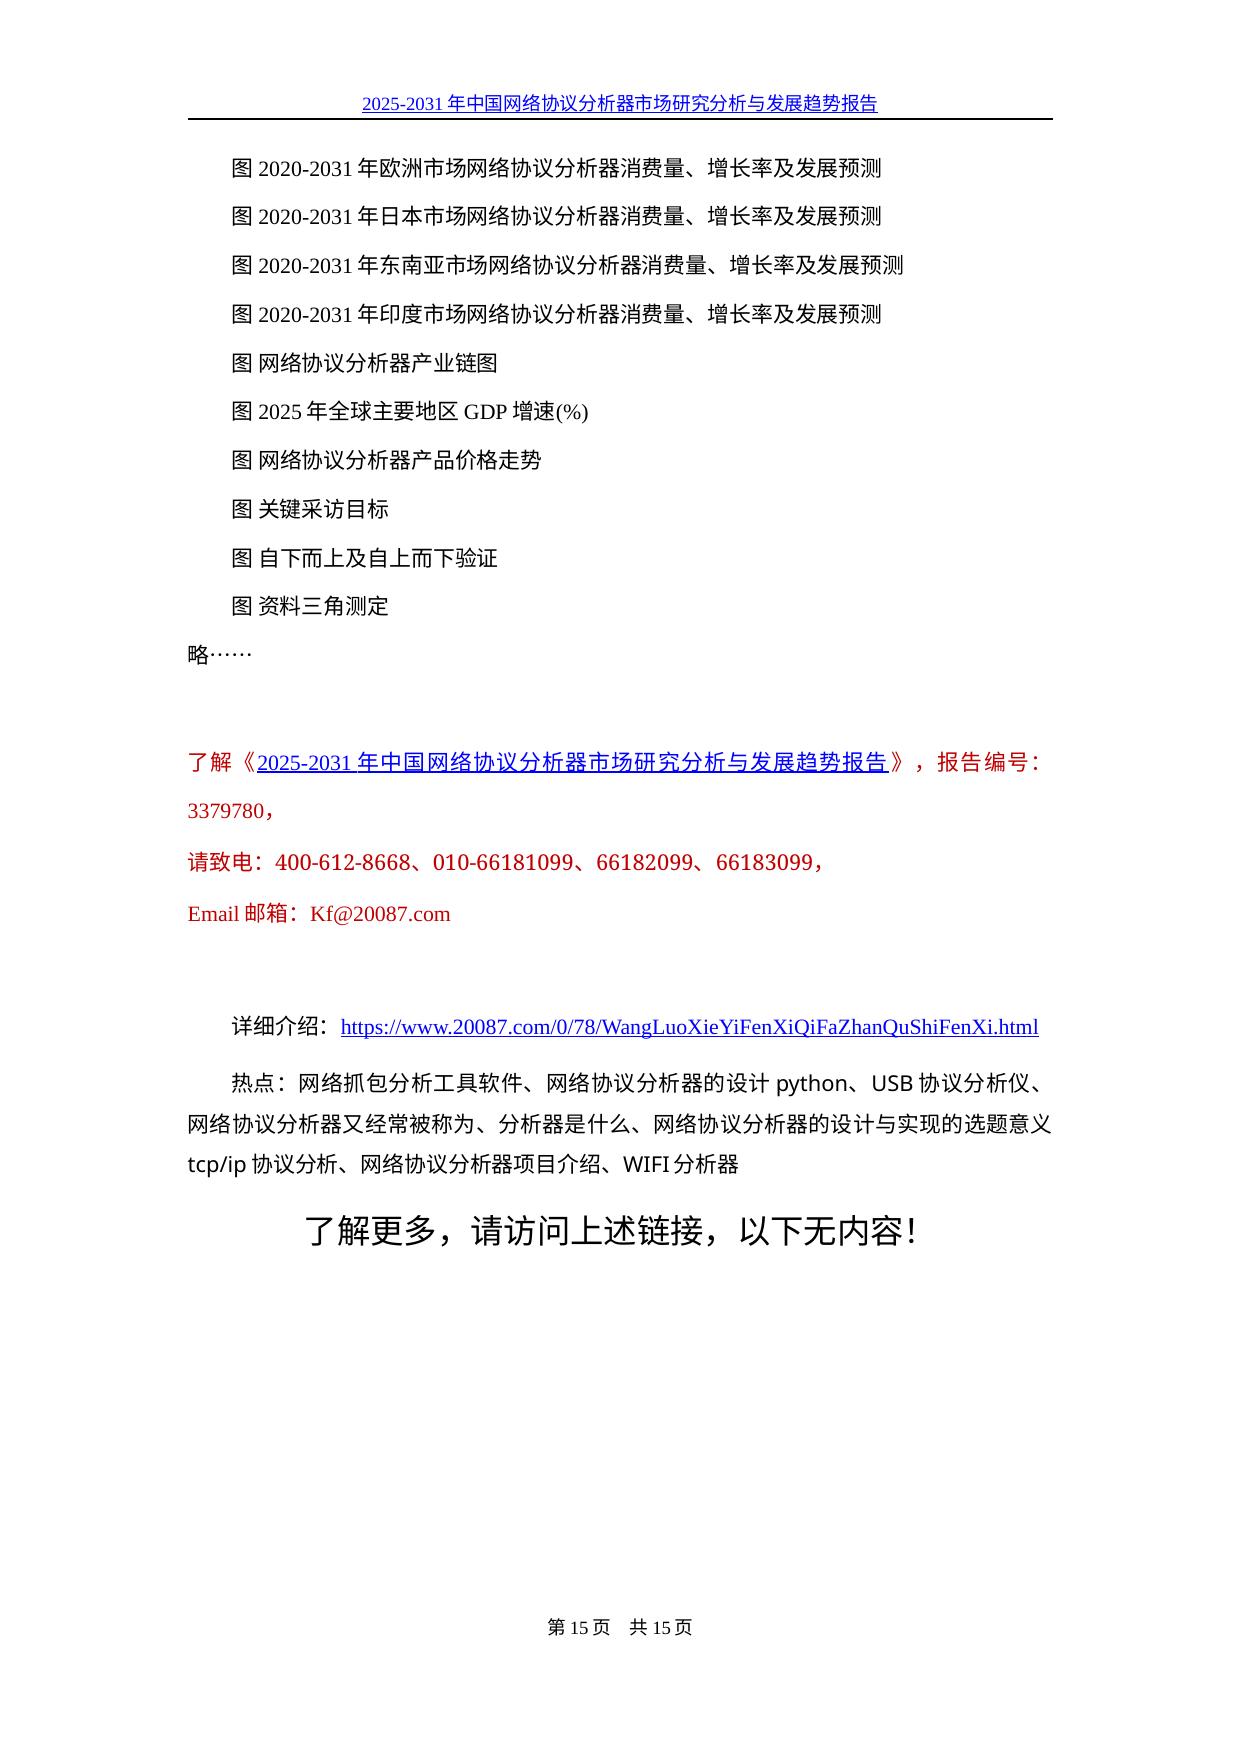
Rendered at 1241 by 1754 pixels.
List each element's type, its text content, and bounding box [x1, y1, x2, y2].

text Email邮箱：Kf@20087.com [187, 896, 1053, 928]
text 详细介绍：https://www.20087.com/0/78/WangLuoXieYiFenXiQiFaZhanQuShiFenXi.html [187, 1009, 1053, 1041]
text 了解《2025-2031年中国网络协议分析器市场研究分析与发展趋势报告》，报告编号：3379780， [187, 744, 1053, 825]
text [187, 150, 1053, 670]
text 请致电：400-612-8668、010-66181099、66182099、66183099， [187, 844, 1053, 877]
title 了解更多，请访问上述链接，以下无内容！ [187, 1197, 1053, 1262]
text 热点：网络抓包分析工具软件、网络协议分析器的设计python、USB协议分析仪、网络协议分析器又经常被称为、分析器是什么、网络协议分析器的设计与实现的选题意义、tcp/ip协议分析、网络协议分析器项目介绍、WIFI分析器 [187, 1066, 1053, 1179]
